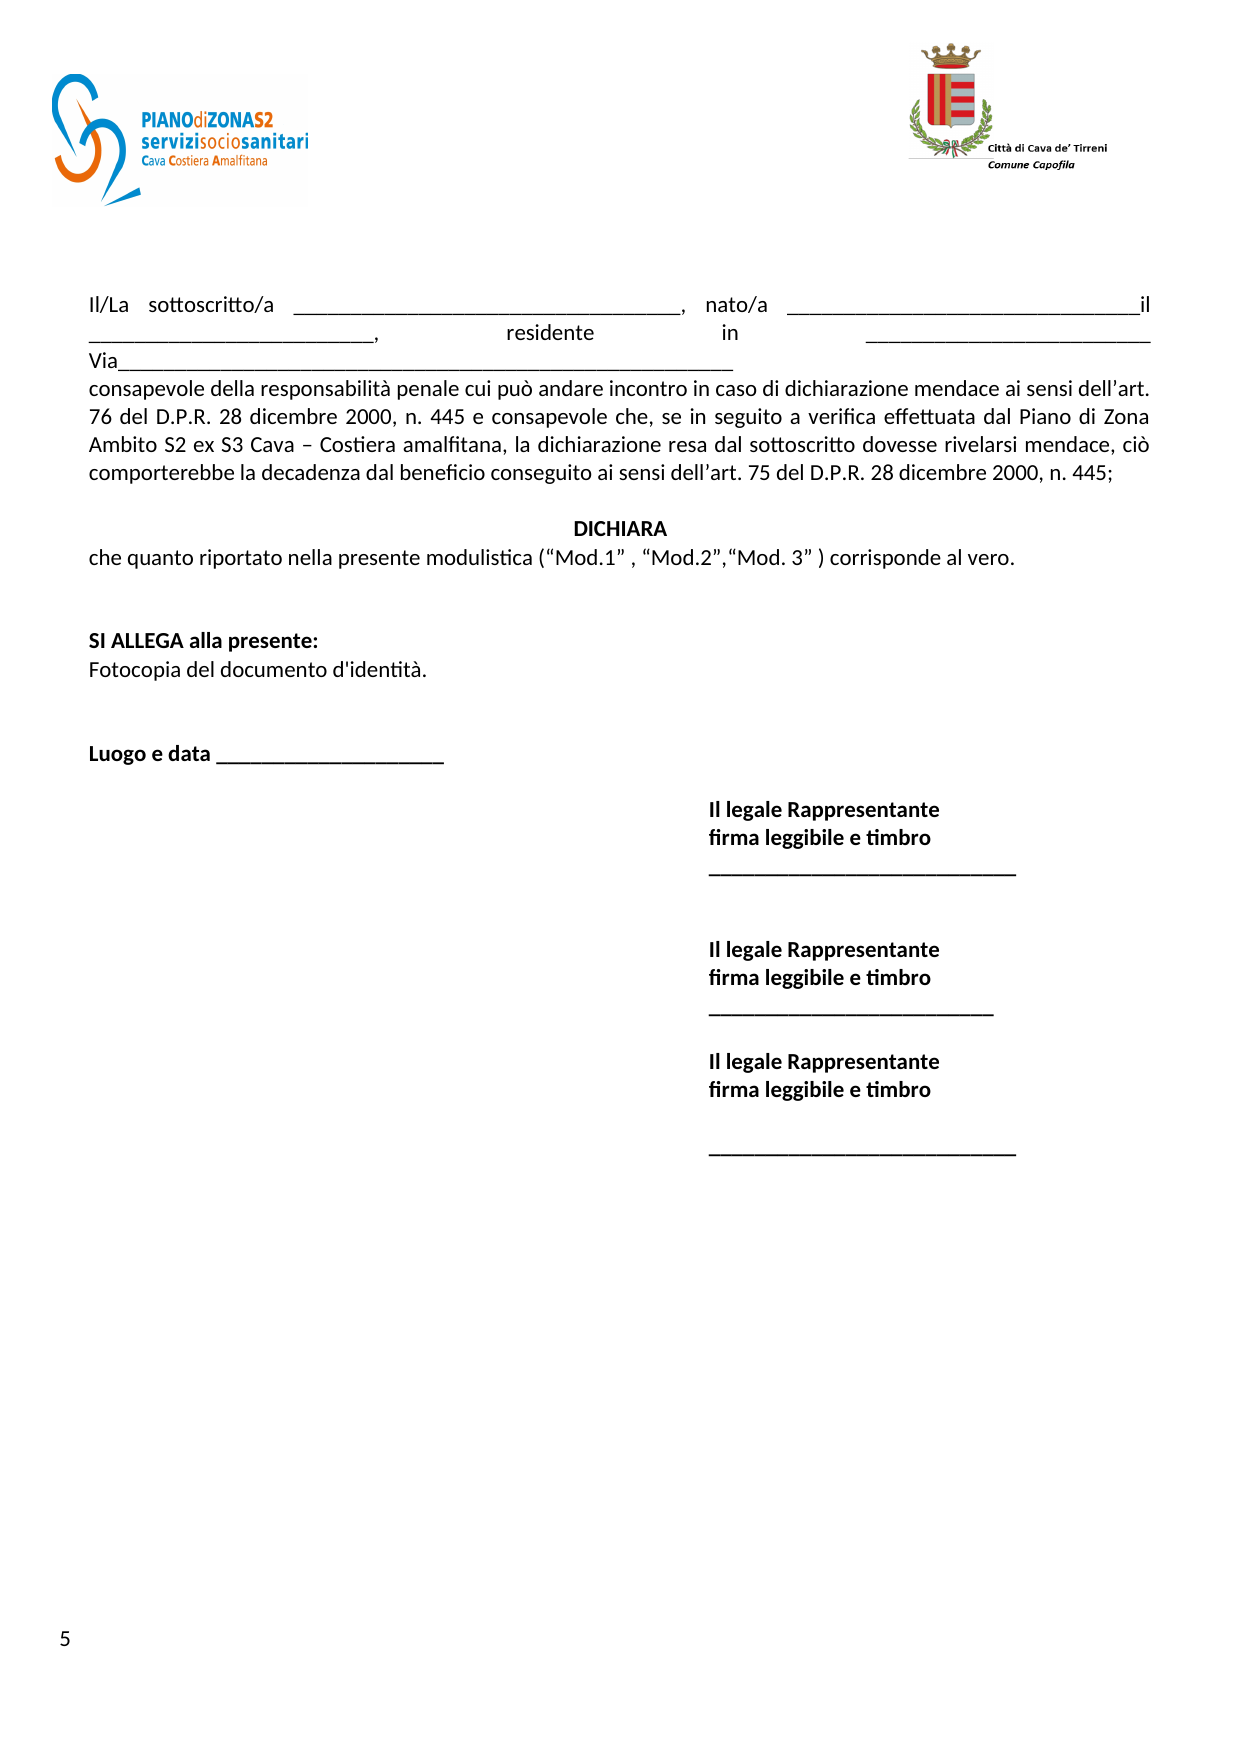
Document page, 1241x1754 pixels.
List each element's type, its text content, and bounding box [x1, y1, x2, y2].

text ___________________________ [664, 1131, 1152, 1159]
picture [908, 42, 1119, 178]
text ___________________________ [89, 851, 1152, 879]
text Luogo e data ____________________ [89, 739, 1152, 767]
text consapevole della responsabilità penale cui può andare incontro in caso di dichiarazione mendace ai sensi dell’art. 76 del D.P.R. 28 dicembre 2000, n. 445 e consapevole che, se in seguito a verifica effettuata dal Piano di Zona Ambito S2 ex S3 Cava – Costiera amalfitana, la dichiarazione resa dal sottoscritto dovesse rivelarsi mendace, ciò comporterebbe la decadenza dal beneficio conseguito ai sensi dell’art. 75 del D.P.R. 28 dicembre 2000, n. 445; [89, 374, 1152, 487]
text SI ALLEGA alla presente: [89, 627, 1152, 655]
text Fotocopia del documento d'identità. [89, 655, 1152, 683]
text Il legale Rappresentante [89, 795, 1152, 823]
text che quanto riportato nella presente modulistica (“Mod.1” , “Mod.2”,“Mod. 3” ) corrisponde al vero. [89, 543, 1152, 571]
text firma leggibile e timbro [89, 1075, 1152, 1103]
text Il legale Rappresentante [89, 1047, 1152, 1075]
text Il/La sottoscritto/a __________________________________, nato/a _______________________________il _________________________, residente in _________________________ Via______________________________________________________ [89, 290, 1152, 374]
text _________________________ [89, 991, 1152, 1019]
picture [52, 74, 67, 93]
picture [52, 74, 308, 207]
text firma leggibile e timbro [89, 823, 1152, 851]
text Il legale Rappresentante [89, 935, 1152, 963]
text firma leggibile e timbro [89, 963, 1152, 991]
text DICHIARA [89, 514, 1152, 543]
